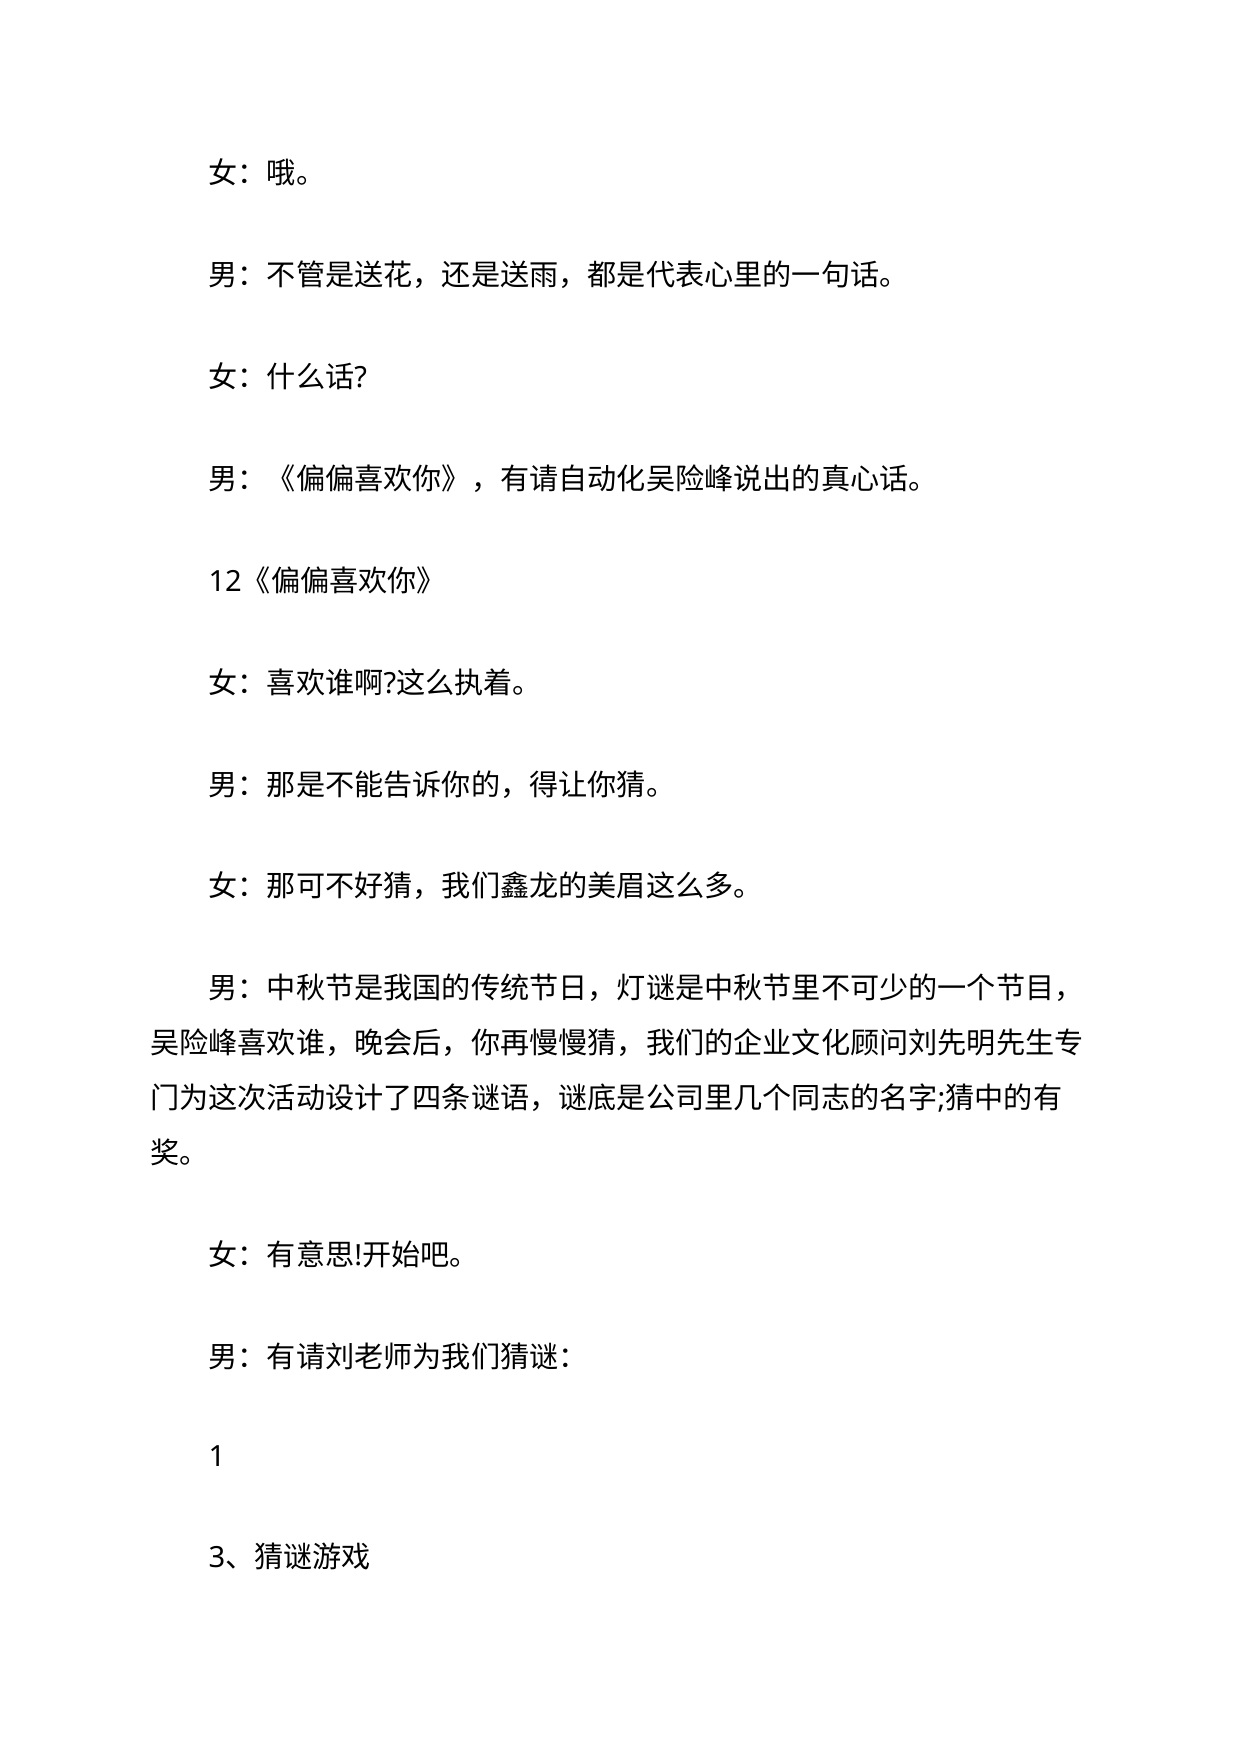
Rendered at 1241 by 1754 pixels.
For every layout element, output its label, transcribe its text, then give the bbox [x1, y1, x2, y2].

text 男：中秋节是我国的传统节日，灯谜是中秋节里不可少的一个节目，吴险峰喜欢谁，晚会后，你再慢慢猜，我们的企业文化顾问刘先明先生专门为这次活动设计了四条谜语，谜底是公司里几个同志的名字;猜中的有奖。 [150, 965, 1090, 1172]
text 男：不管是送花，还是送雨，都是代表心里的一句话。 [150, 252, 1090, 294]
text 12《偏偏喜欢你》 [150, 557, 1090, 600]
text 女：什么话? [150, 353, 1090, 396]
text 1 [150, 1435, 1090, 1475]
text 男：《偏偏喜欢你》，有请自动化吴险峰说出的真心话。 [150, 456, 1090, 498]
text 女：喜欢谁啊?这么执着。 [150, 659, 1090, 702]
text 女：有意思!开始吧。 [150, 1231, 1090, 1274]
text 男：那是不能告诉你的，得让你猜。 [150, 761, 1090, 803]
text 3、猜谜游戏 [150, 1533, 1090, 1576]
text 女：那可不好猜，我们鑫龙的美眉这么多。 [150, 863, 1090, 905]
text 女：哦。 [150, 150, 1090, 192]
text 男：有请刘老师为我们猜谜： [150, 1333, 1090, 1376]
